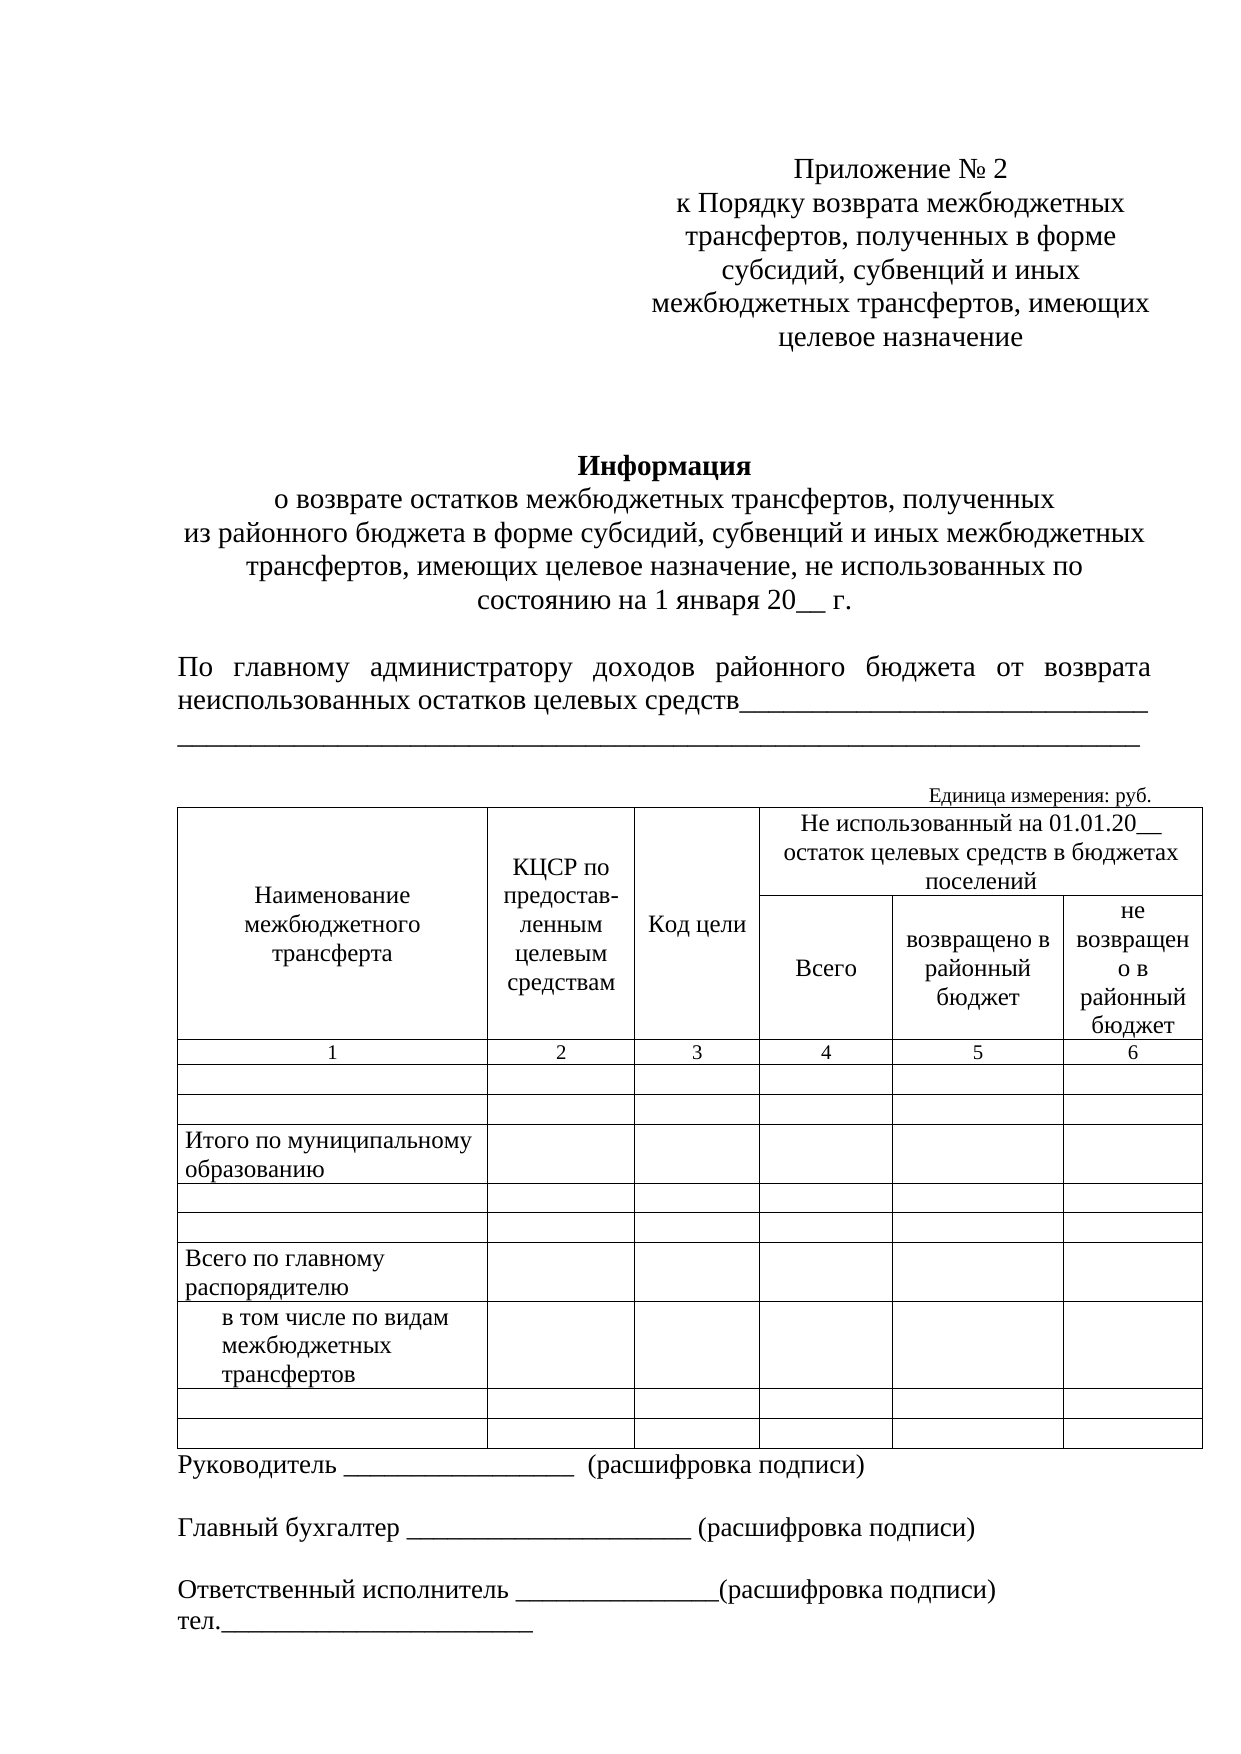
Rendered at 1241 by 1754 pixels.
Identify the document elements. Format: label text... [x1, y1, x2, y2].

table_cell [178, 1389, 487, 1418]
table_cell [488, 1243, 634, 1301]
table_cell [893, 1213, 1063, 1242]
text Единица измерения: руб. [177, 783, 1152, 807]
table_cell [635, 1125, 759, 1182]
table_cell 4 [760, 1040, 892, 1064]
text к Порядку возврата межбюджетных трансфертов, полученных в форме субсидий, субвенций и иных межбюджетных трансфертов, имеющих целевое назначение [650, 185, 1152, 352]
table_cell [488, 1389, 634, 1418]
table_cell [760, 1302, 892, 1388]
table_cell [488, 1184, 634, 1212]
text Руководитель _________________ (расшифровка подписи) [177, 1449, 1152, 1480]
table_cell 1 [178, 1040, 487, 1064]
text Главный бухгалтер _____________________ (расшифровка подписи) [177, 1511, 1152, 1542]
table_cell [1064, 1095, 1202, 1124]
table_cell [635, 1213, 759, 1242]
table_cell [760, 1213, 892, 1242]
table_cell [635, 1184, 759, 1212]
table_cell в том числе по видам межбюджетных трансфертов [178, 1302, 487, 1388]
table_cell [760, 1065, 892, 1094]
table_cell [488, 1125, 634, 1182]
table_cell [488, 1302, 634, 1388]
table_cell [635, 1243, 759, 1301]
table_cell Всего по главному распорядителю [178, 1243, 487, 1301]
table_cell [893, 1065, 1063, 1094]
table_cell [893, 1184, 1063, 1212]
table_cell [488, 1095, 634, 1124]
table_header Наименование межбюджетного трансферта [178, 808, 487, 1039]
table_cell [1064, 1125, 1202, 1182]
text __________________________________________________________________ [177, 716, 1152, 749]
table_cell [635, 1095, 759, 1124]
table_cell [178, 1095, 487, 1124]
table_cell [488, 1419, 634, 1447]
table_cell Итого по муниципальному образованию [178, 1125, 487, 1182]
table_cell 5 [893, 1040, 1063, 1064]
table_cell [178, 1184, 487, 1212]
table_cell 6 [1064, 1040, 1202, 1064]
table_cell [893, 1243, 1063, 1301]
table_cell 3 [635, 1040, 759, 1064]
table_cell возвращено в районный бюджет [893, 896, 1063, 1039]
table_cell [488, 1213, 634, 1242]
table_cell [1064, 1213, 1202, 1242]
table_cell [893, 1125, 1063, 1182]
table_cell [760, 1419, 892, 1447]
text тел._______________________ [177, 1604, 1152, 1635]
text Ответственный исполнитель _______________(расшифровка подписи) [177, 1573, 1152, 1604]
table_cell [893, 1389, 1063, 1418]
table_cell [1064, 1184, 1202, 1212]
table_cell не возвращено в районный бюджет [1064, 896, 1202, 1039]
table_cell [760, 1095, 892, 1124]
table_cell [178, 1065, 487, 1094]
table_cell [893, 1419, 1063, 1447]
text По главному администратору доходов районного бюджета от возврата неиспользованных остатков целевых средств____________________________ [177, 649, 1152, 716]
text из районного бюджета в форме субсидий, субвенций и иных межбюджетных трансфертов, имеющих целевое назначение, не использованных по состоянию на 1 января 20__ г. [177, 515, 1152, 615]
table_cell [1064, 1065, 1202, 1094]
table_cell [178, 1419, 487, 1447]
table_header Не использованный на 01.01.20__ остаток целевых средств в бюджетах поселений [760, 808, 1202, 894]
table_cell [893, 1302, 1063, 1388]
table_cell 2 [488, 1040, 634, 1064]
table_cell [178, 1213, 487, 1242]
table_cell [760, 1125, 892, 1182]
table_cell [635, 1419, 759, 1447]
table_cell [760, 1184, 892, 1212]
table_cell Всего [760, 896, 892, 1039]
table_header Код цели [635, 808, 759, 1039]
text Приложение № 2 [650, 151, 1152, 185]
table_cell [1064, 1243, 1202, 1301]
table_cell [635, 1065, 759, 1094]
table_cell [760, 1389, 892, 1418]
text о возврате остатков межбюджетных трансфертов, полученных [177, 481, 1152, 515]
table_cell [893, 1095, 1063, 1124]
table_cell [635, 1389, 759, 1418]
text Информация [177, 448, 1152, 481]
table_cell [760, 1243, 892, 1301]
table_cell [1064, 1302, 1202, 1388]
table_cell [1064, 1389, 1202, 1418]
table_cell [635, 1302, 759, 1388]
table_cell [1064, 1419, 1202, 1447]
table_header КЦСР по предостав-ленным целевым средствам [488, 808, 634, 1039]
table_cell [488, 1065, 634, 1094]
